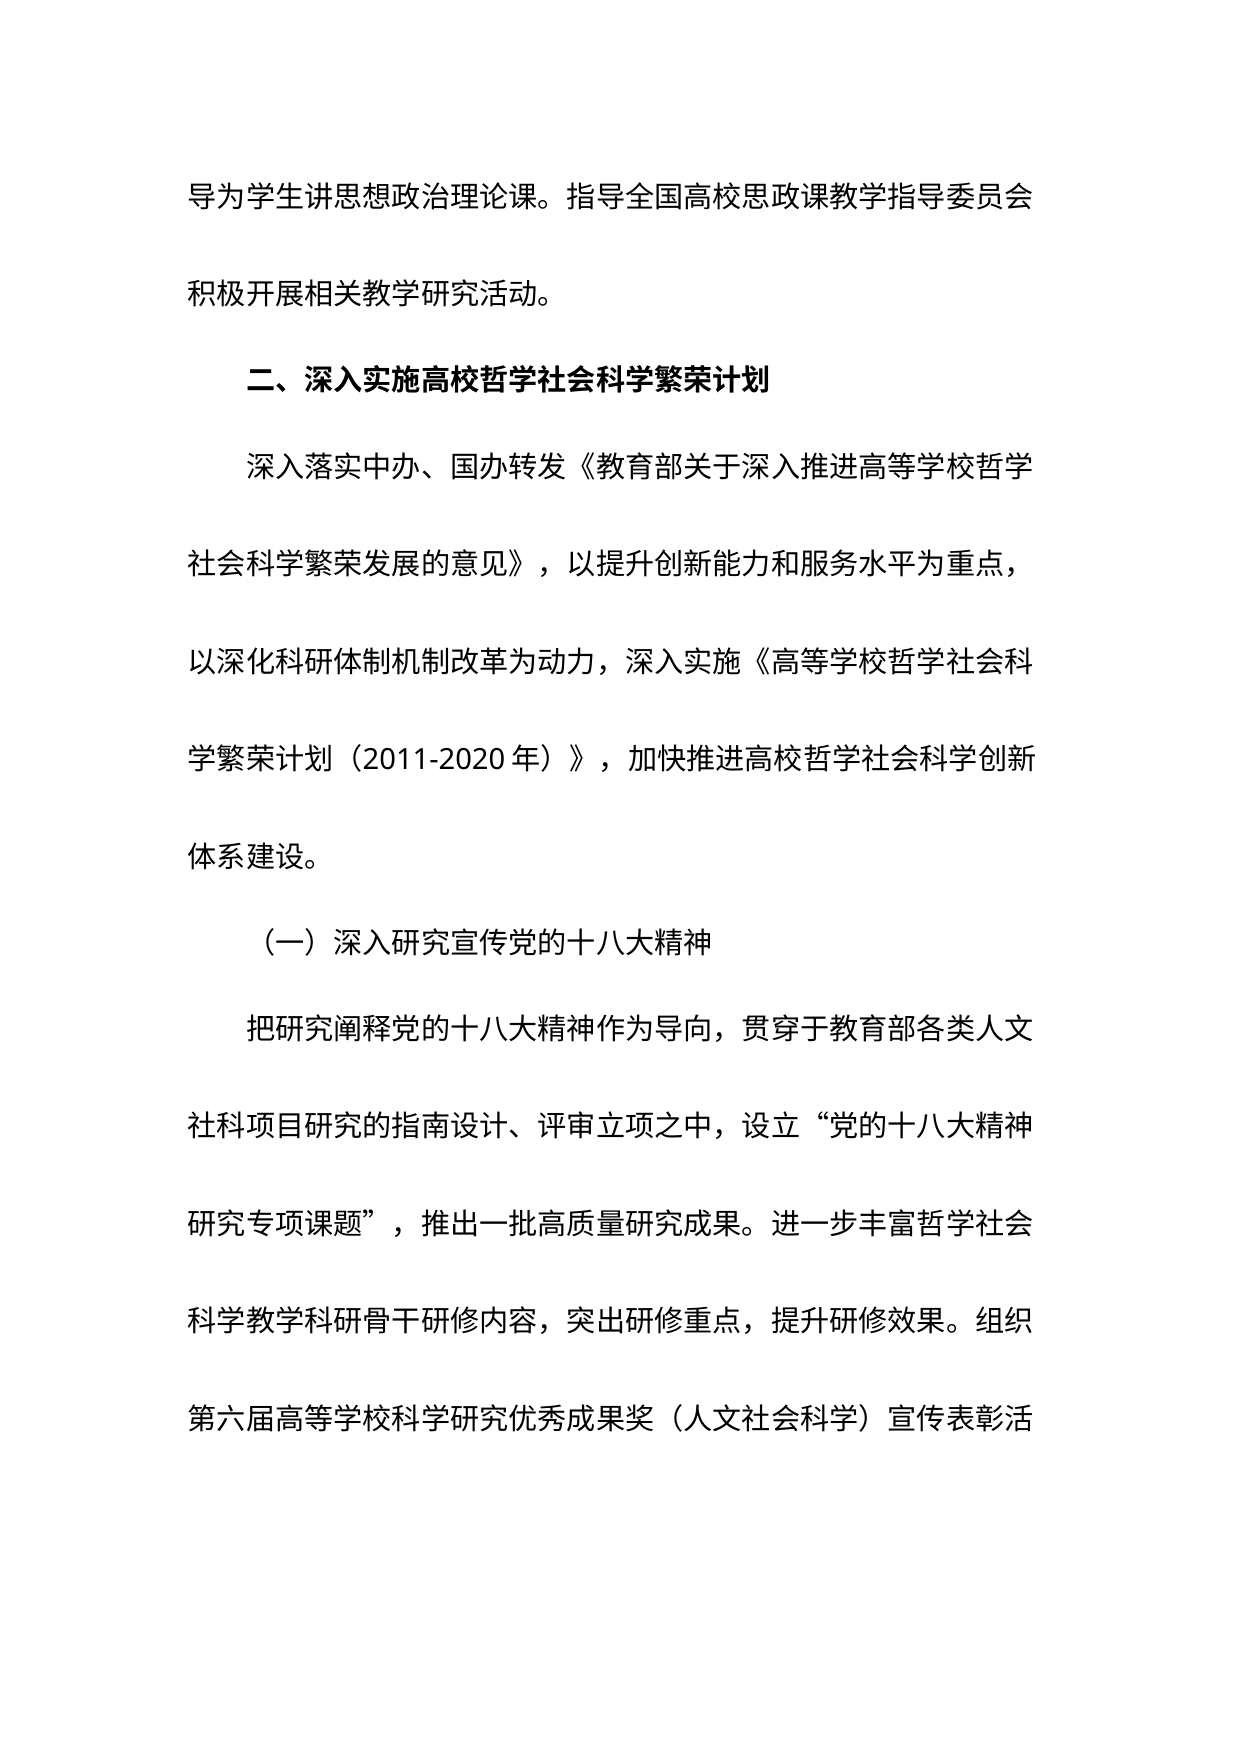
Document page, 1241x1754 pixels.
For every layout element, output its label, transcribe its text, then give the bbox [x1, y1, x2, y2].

text 深入落实中办、国办转发《教育部关于深入推进高等学校哲学社会科学繁荣发展的意见》，以提升创新能力和服务水平为重点，以深化科研体制机制改革为动力，深入实施《高等学校哲学社会科学繁荣计划（2011-2020年）》，加快推进高校哲学社会科学创新体系建设。 [187, 432, 1053, 887]
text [187, 162, 1053, 324]
text （一）深入研究宣传党的十八大精神 [187, 908, 1053, 973]
text 二、深入实施高校哲学社会科学繁荣计划 [187, 346, 1053, 411]
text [187, 994, 1053, 1449]
